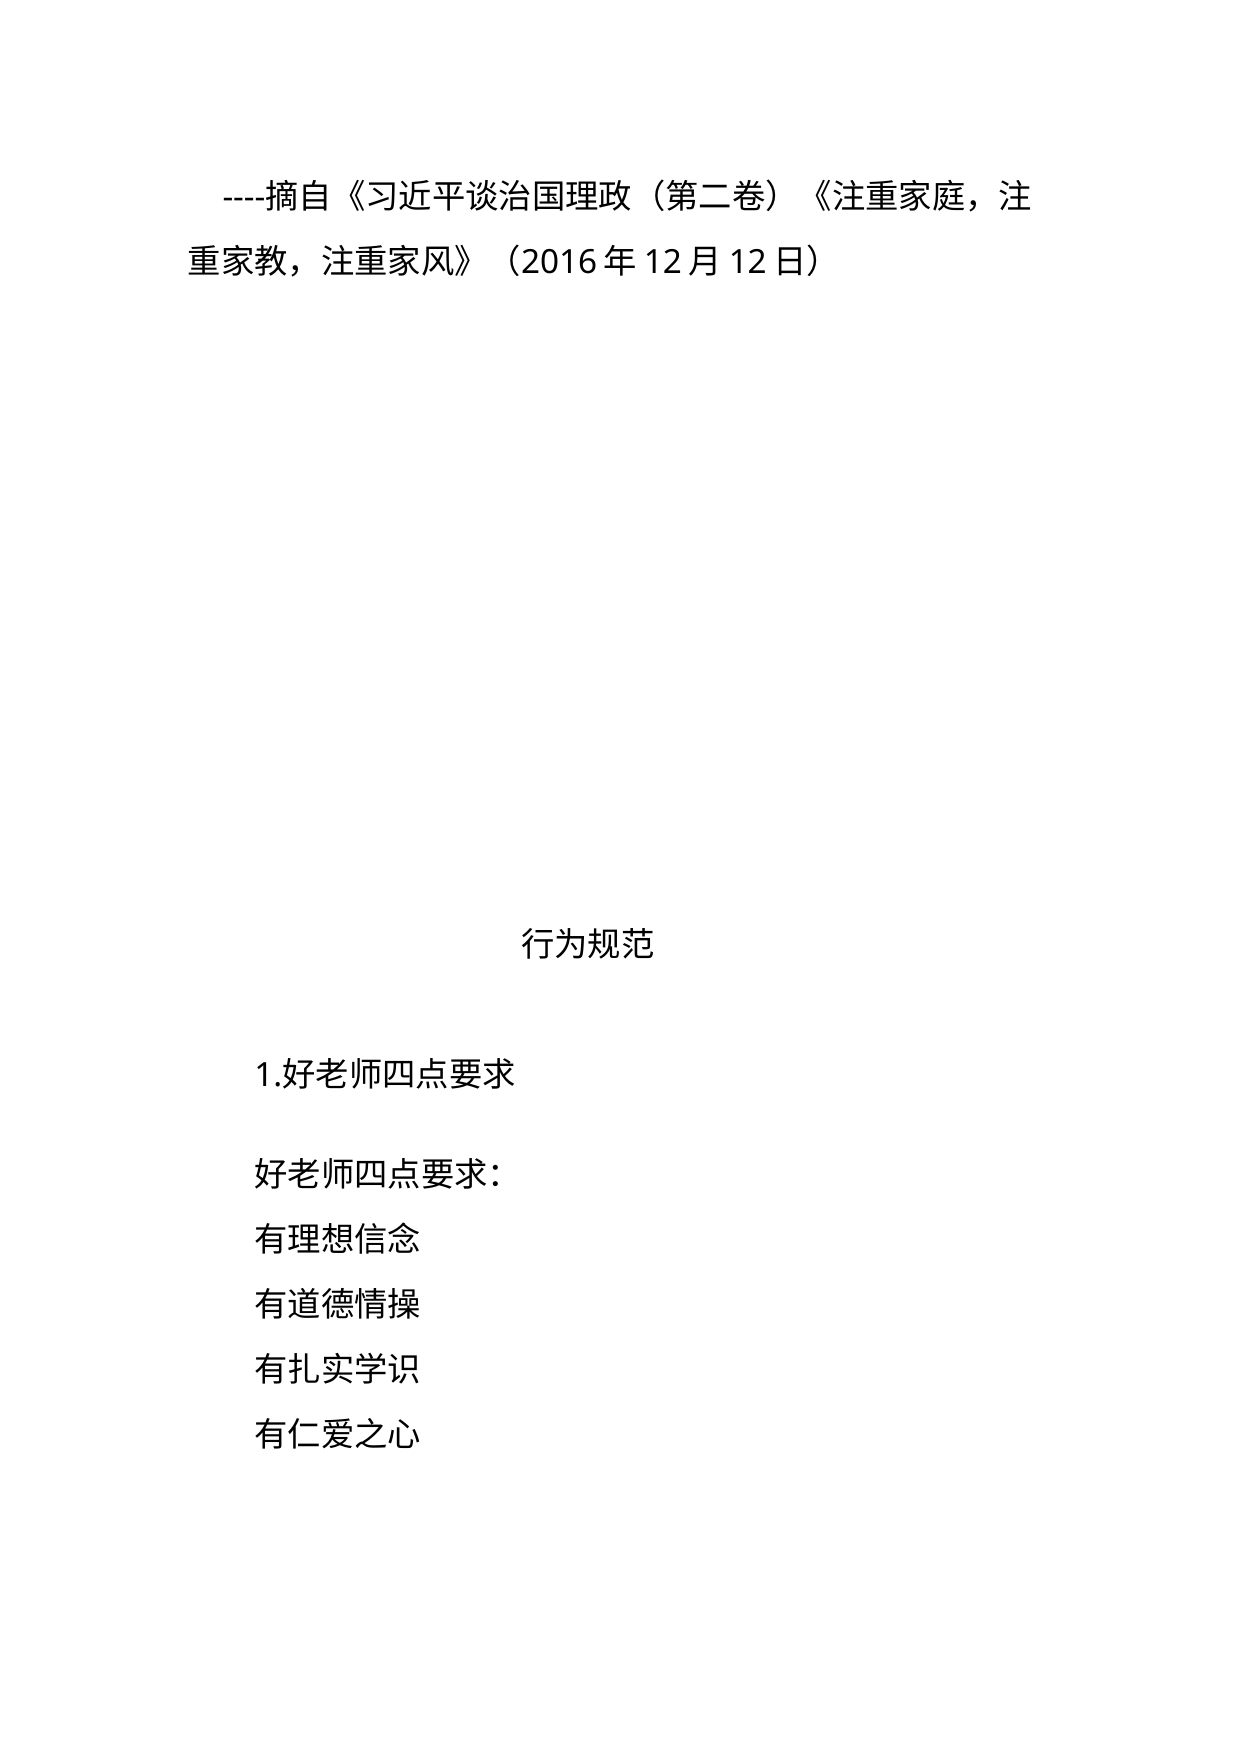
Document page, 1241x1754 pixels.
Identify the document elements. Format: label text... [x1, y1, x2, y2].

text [187, 162, 1053, 292]
text 有扎实学识 [187, 1334, 1053, 1399]
text 有道德情操 [187, 1269, 1053, 1334]
text 有仁爱之心 [187, 1399, 1053, 1464]
text 有理想信念 [187, 1204, 1053, 1269]
text 1.好老师四点要求 [187, 1039, 1053, 1104]
text 好老师四点要求： [187, 1139, 1053, 1204]
text 行为规范 [187, 909, 1053, 974]
